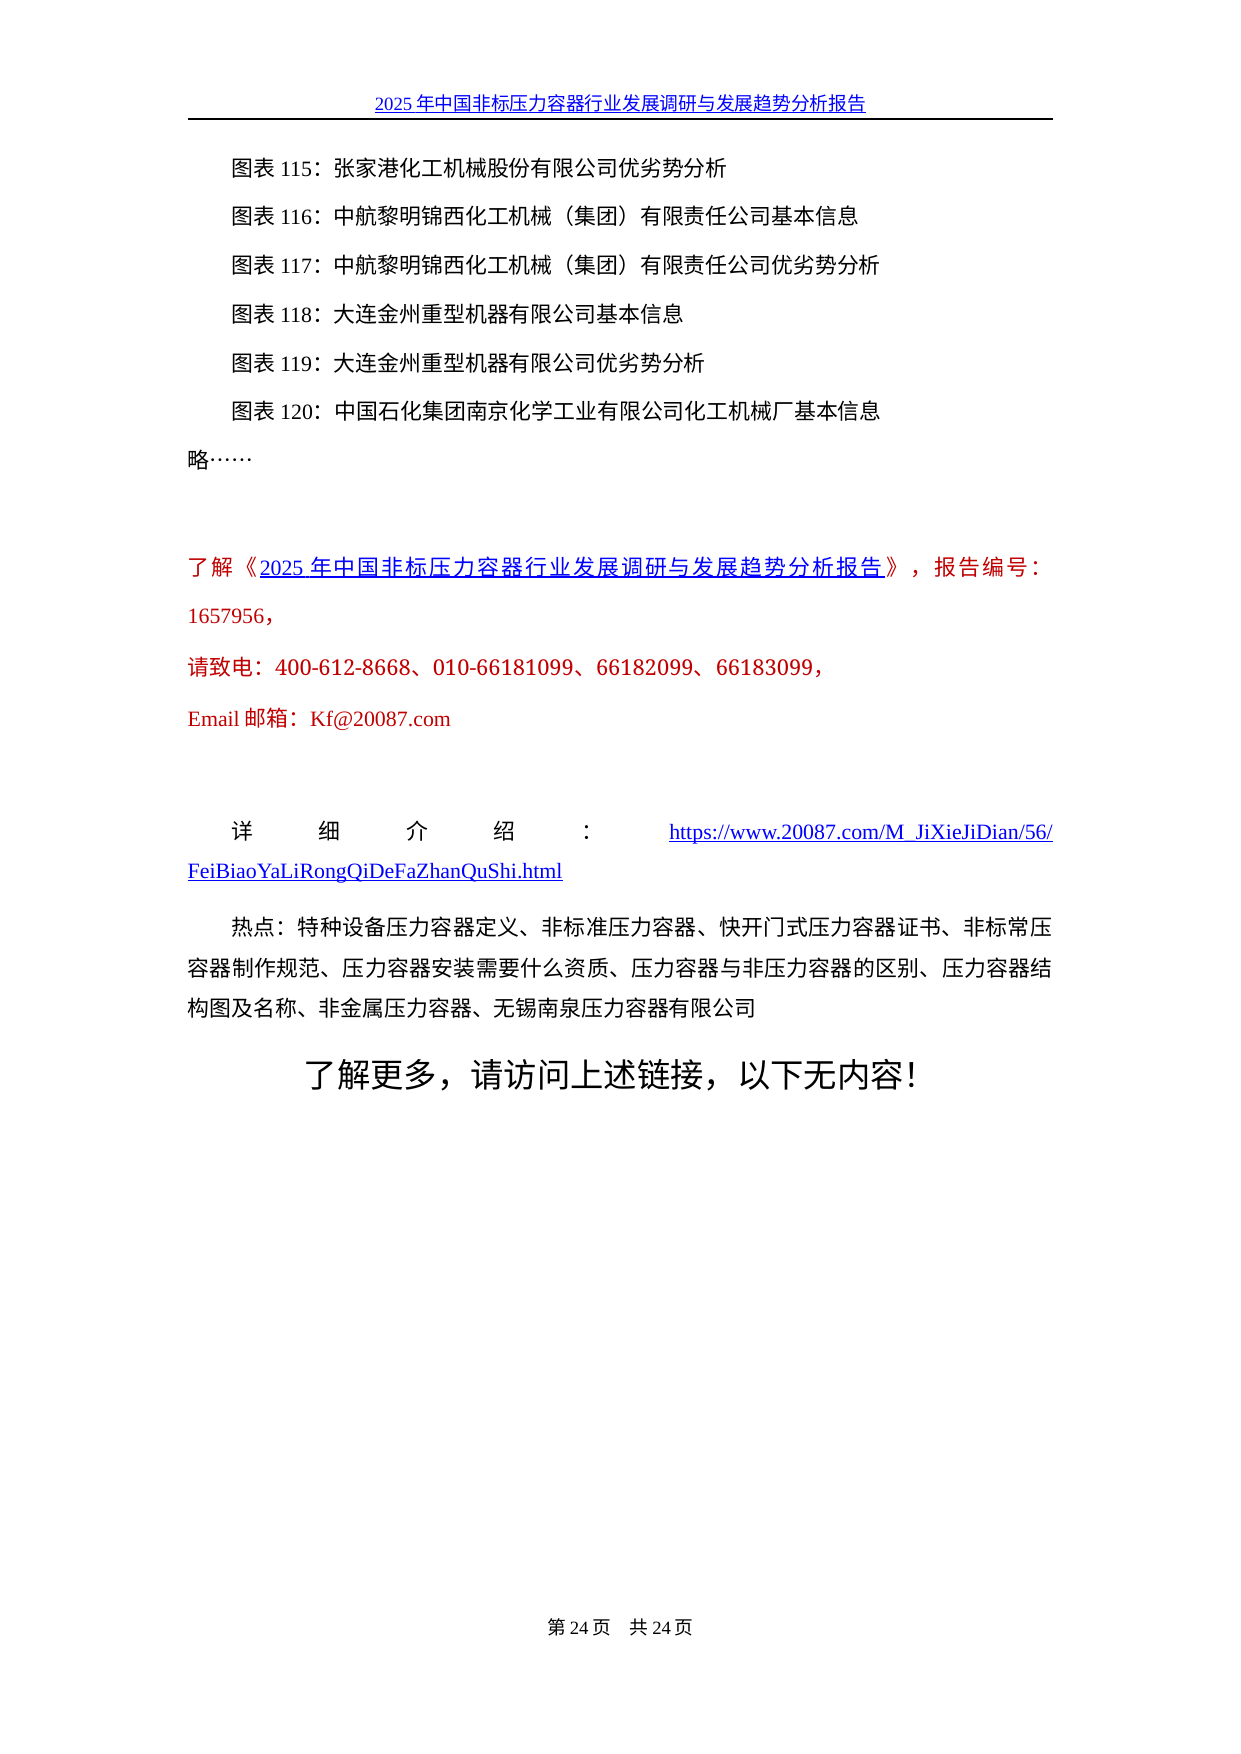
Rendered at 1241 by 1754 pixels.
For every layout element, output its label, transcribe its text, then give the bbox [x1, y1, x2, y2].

text 请致电：400-612-8668、010-66181099、66182099、66183099， [187, 649, 1053, 682]
text 详细介绍：https://www.20087.com/M_JiXieJiDian/56/FeiBiaoYaLiRongQiDeFaZhanQuShi.html [187, 814, 1053, 887]
text 了解《2025年中国非标压力容器行业发展调研与发展趋势分析报告》，报告编号：1657956， [187, 549, 1053, 630]
text 热点：特种设备压力容器定义、非标准压力容器、快开门式压力容器证书、非标常压容器制作规范、压力容器安装需要什么资质、压力容器与非压力容器的区别、压力容器结构图及名称、非金属压力容器、无锡南泉压力容器有限公司 [187, 909, 1053, 1023]
text Email邮箱：Kf@20087.com [187, 701, 1053, 733]
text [187, 150, 1053, 475]
title 了解更多，请访问上述链接，以下无内容！ [187, 1041, 1053, 1106]
